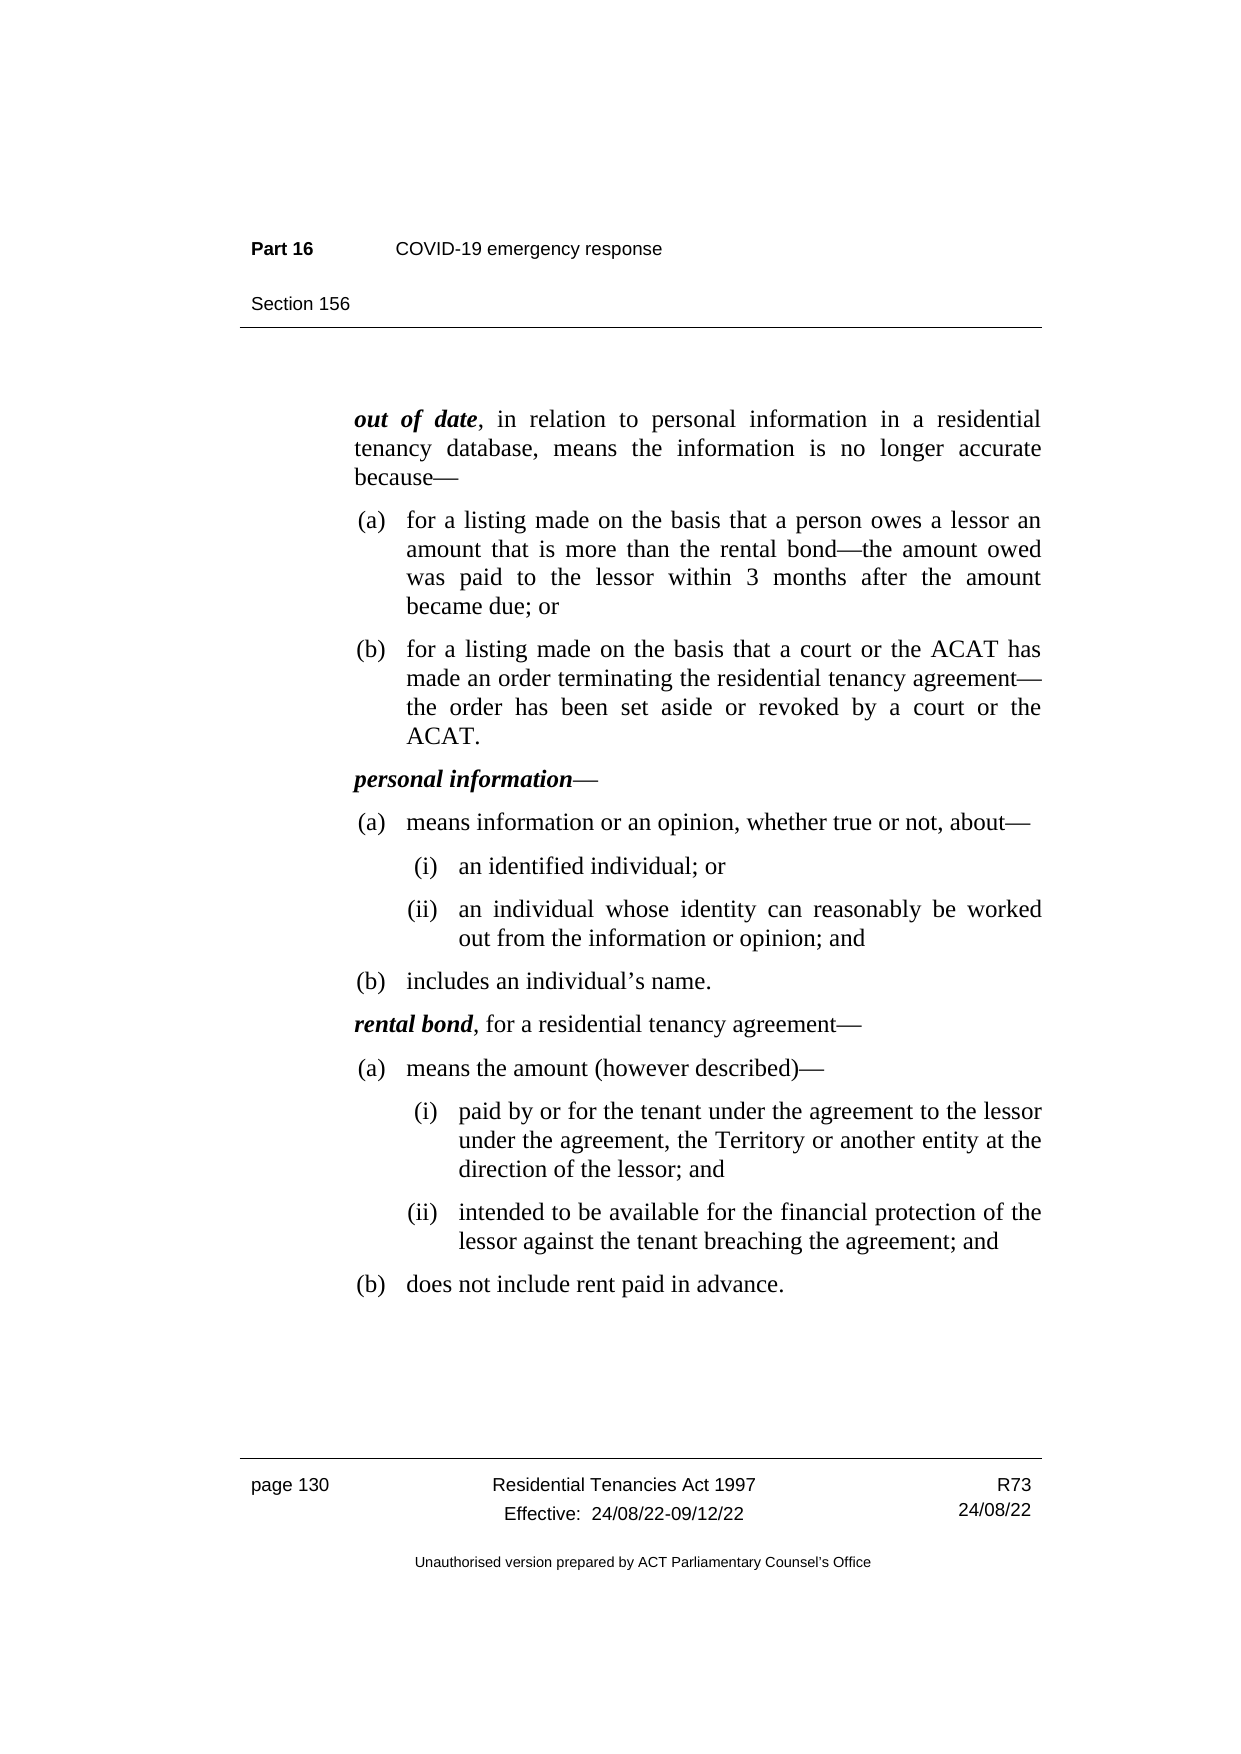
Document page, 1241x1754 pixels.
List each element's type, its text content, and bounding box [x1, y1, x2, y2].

text (b) does not include rent paid in advance. [239, 1269, 1042, 1298]
text (ii) intended to be available for the financial protection of the lessor against the tenant breaching the agreement; and [239, 1197, 1042, 1254]
text (i) an identified individual; or [239, 851, 1042, 879]
text out of date, in relation to personal information in a residential tenancy database, means the information is no longer accurate because— [354, 404, 1042, 490]
text (a) means information or an opinion, whether true or not, about— [239, 807, 1042, 836]
text (b) includes an individual’s name. [239, 966, 1042, 995]
text (a) means the amount (however described)— [239, 1053, 1042, 1082]
text (i) paid by or for the tenant under the agreement to the lessor under the agreement, the Territory or another entity at the direction of the lessor; and [239, 1096, 1042, 1182]
text (ii) an individual whose identity can reasonably be worked out from the information or opinion; and [239, 894, 1042, 952]
text rental bond, for a residential tenancy agreement— [354, 1009, 1042, 1038]
text (b) for a listing made on the basis that a court or the ACAT has made an order terminating the residential tenancy agreement—the order has been set aside or revoked by a court or the ACAT. [239, 634, 1042, 749]
text (a) for a listing made on the basis that a person owes a lessor an amount that is more than the rental bond—the amount owed was paid to the lessor within 3 months after the amount became due; or [239, 505, 1042, 620]
text personal information— [354, 764, 1042, 793]
